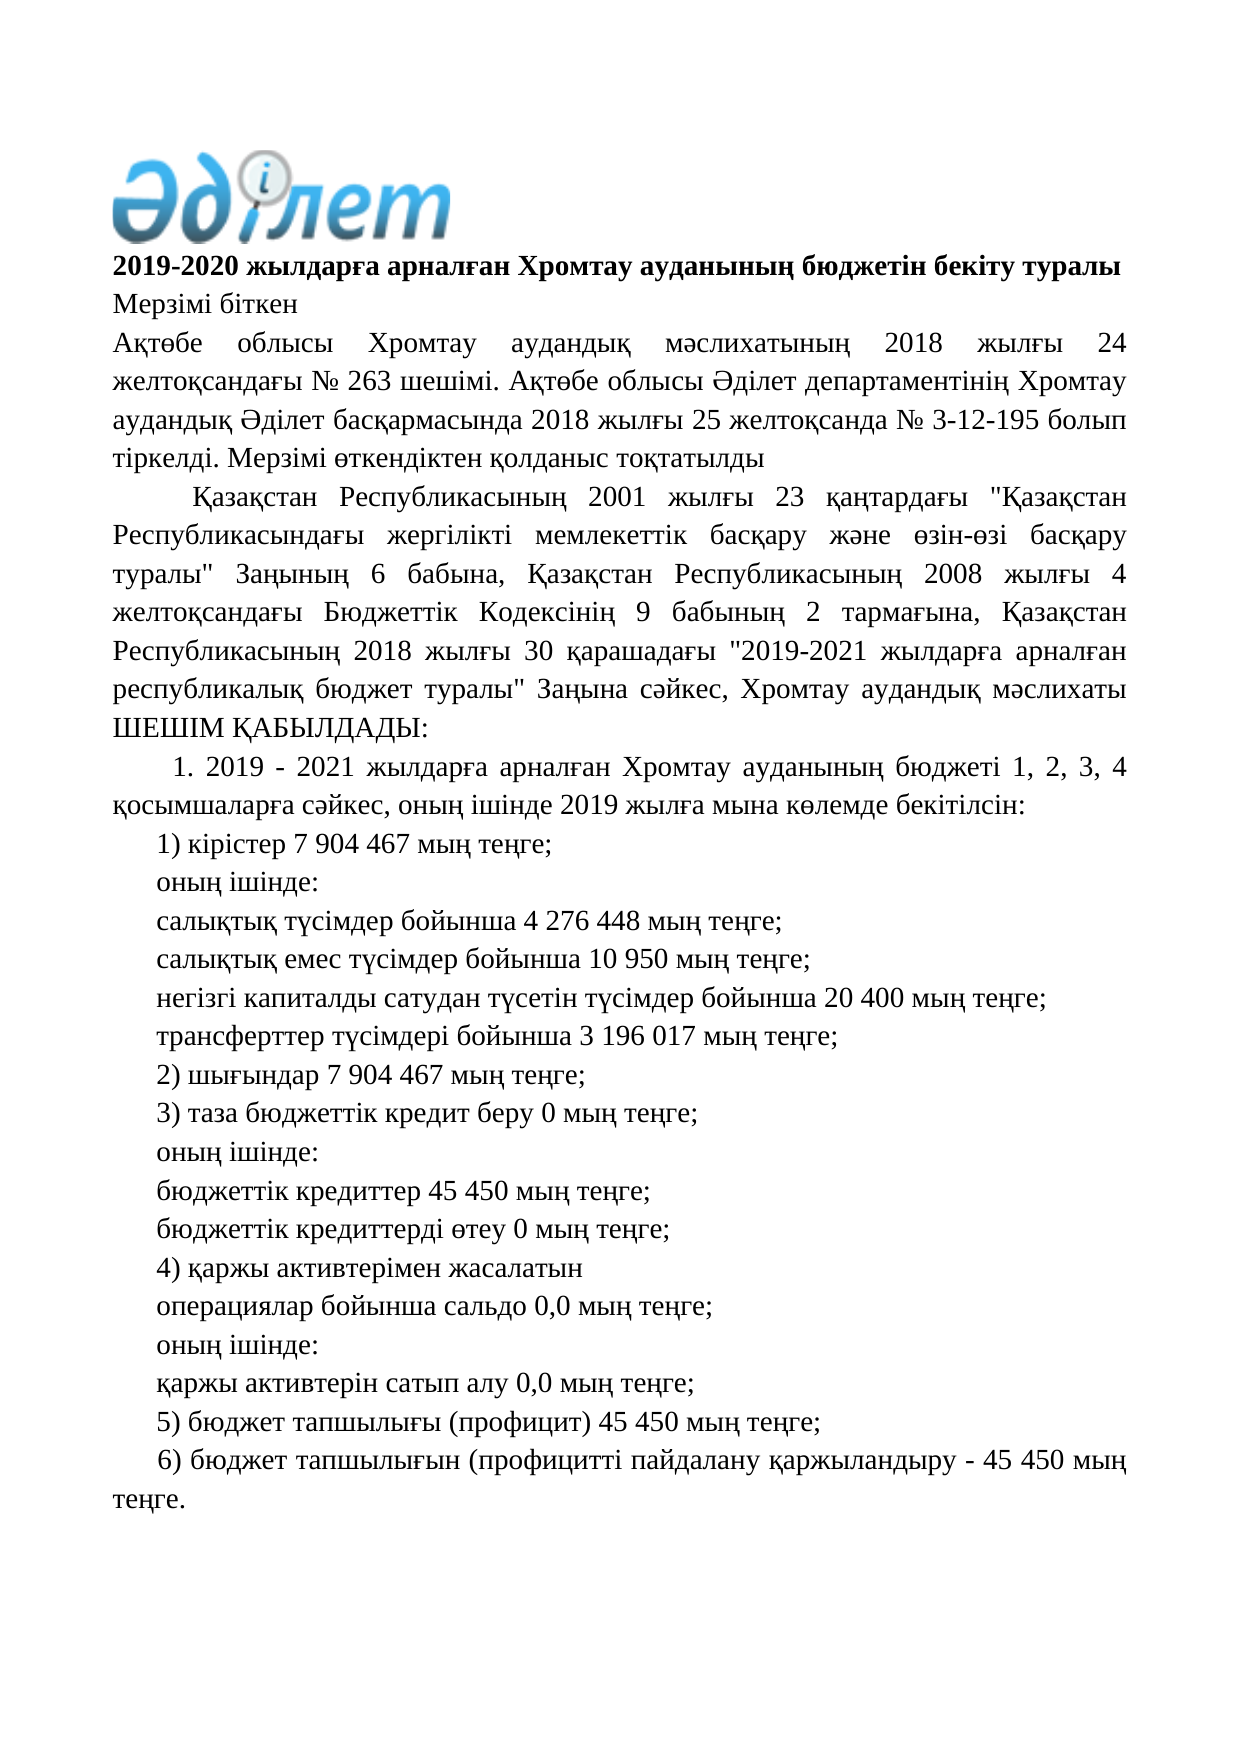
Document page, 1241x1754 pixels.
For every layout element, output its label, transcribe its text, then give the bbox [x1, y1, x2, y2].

text 2019-2020 жылдарға арналған Хромтау ауданының бюджетін бекіту туралы [112, 248, 1128, 281]
text Қазақстан Республикасының 2001 жылғы 23 қаңтардағы "Қазақстан Республикасындағы жергілікті мемлекеттік басқару және өзін-өзі басқару туралы" Заңының 6 бабына, Қазақстан Республикасының 2008 жылғы 4 желтоқсандағы Бюджеттік Кодексінің 9 бабының 2 тармағына, Қазақстан Республикасының 2018 жылғы 30 қарашадағы "2019-2021 жылдарға арналған республикалық бюджет туралы" Заңына сәйкес, Хромтау аудандық мәслихаты ШЕШІМ ҚАБЫЛДАДЫ: [112, 479, 1128, 744]
text оның ішінде: [112, 1327, 1128, 1360]
text 4) қаржы активтерiмен жасалатын [112, 1250, 1128, 1283]
text трансферттер түсімдері бойынша 3 196 017 мың теңге; [112, 1018, 1128, 1052]
text 6) бюджет тапшылығын (профицитті пайдалану қаржыландыру - 45 450 мың теңге. [112, 1442, 1128, 1514]
text оның ішінде: [112, 1134, 1128, 1168]
text Ақтөбе облысы Хромтау аудандық мәслихатының 2018 жылғы 24 желтоқсандағы № 263 шешімі. Ақтөбе облысы Әділет департаментінің Хромтау аудандық Әділет басқармасында 2018 жылғы 25 желтоқсанда № 3-12-195 болып тіркелді. Мерзімі өткендіктен қолданыс тоқтатылды [112, 325, 1128, 474]
text бюджеттік кредиттер 45 450 мың теңге; [112, 1173, 1128, 1206]
text негізгі капиталды сатудан түсетін түсімдер бойынша 20 400 мың теңге; [112, 980, 1128, 1013]
text 5) бюджет тапшылығы (профицит) 45 450 мың теңге; [112, 1404, 1128, 1437]
text 2) шығындар 7 904 467 мың теңге; [112, 1057, 1128, 1091]
text 3) таза бюджеттік кредит беру 0 мың теңге; [112, 1096, 1128, 1129]
text 1. 2019 - 2021 жылдарға арналған Хромтау ауданының бюджеті 1, 2, 3, 4 қосымшаларға сәйкес, оның ішінде 2019 жылға мына көлемде бекітілсін: [112, 749, 1128, 821]
text салықтық түсімдер бойынша 4 276 448 мың теңге; [112, 903, 1128, 936]
picture [112, 150, 451, 244]
text бюджеттік кредиттерді өтеу 0 мың теңге; [112, 1211, 1128, 1245]
text салықтық емес түсімдер бойынша 10 950 мың теңге; [112, 941, 1128, 975]
text қаржы активтерiн сатып алу 0,0 мың теңге; [112, 1365, 1128, 1399]
text оның ішінде: [112, 864, 1128, 898]
text операциялар бойынша сальдо 0,0 мың теңге; [112, 1288, 1128, 1322]
text Мерзімі біткен [112, 286, 1128, 320]
text 1) кірістер 7 904 467 мың теңге; [112, 826, 1128, 859]
